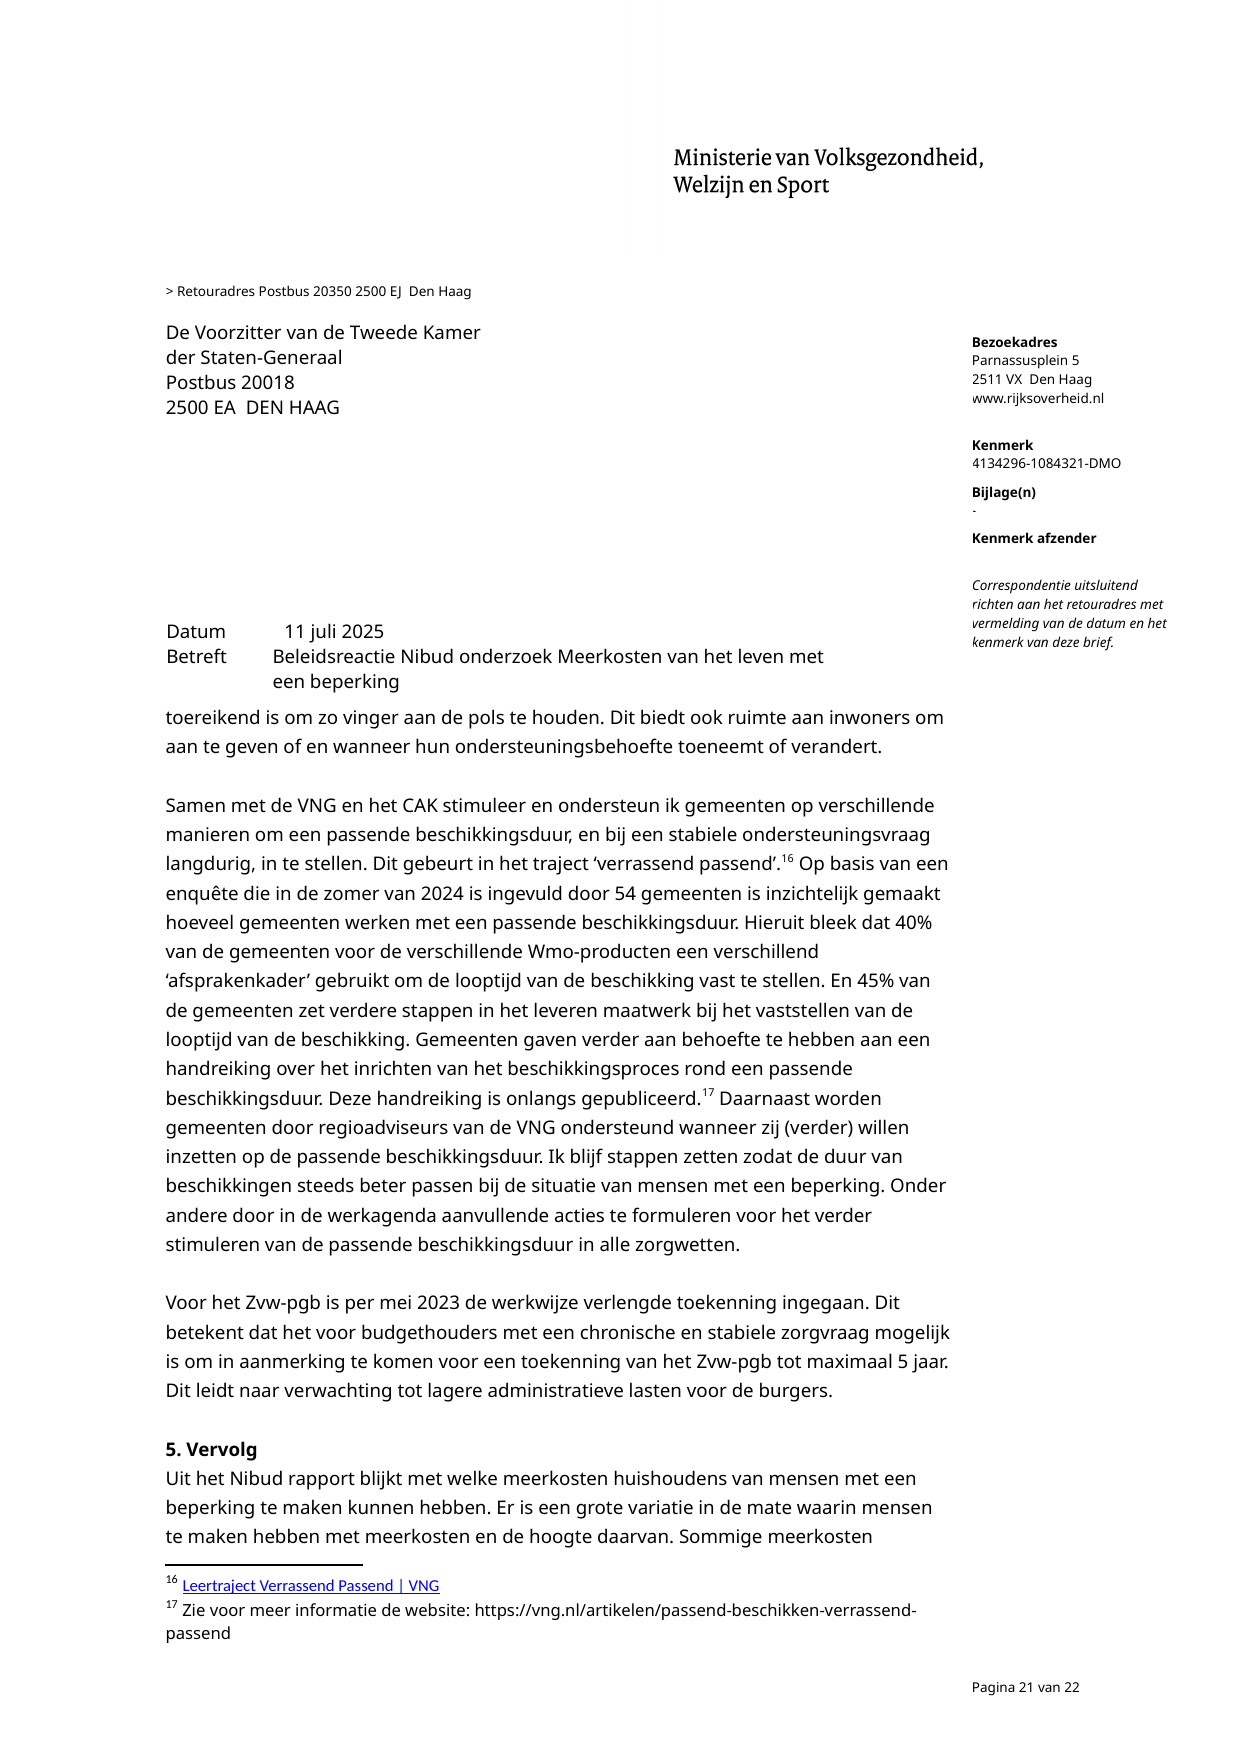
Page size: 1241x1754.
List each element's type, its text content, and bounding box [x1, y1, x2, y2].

text 5. Vervolg [165, 1436, 951, 1462]
text Uit het Nibud rapport blijkt met welke meerkosten huishoudens van mensen met een beperking te maken kunnen hebben. Er is een grote variatie in de mate waarin mensen te maken hebben met meerkosten en de hoogte daarvan. Sommige meerkosten verschillen sterk per persoon en andere minder. Daarnaast spelen de aard en mate van beperking, gemeente waar iemand woont, leefomstandigheden, huishoudsamenstelling en mogelijke achterblijvende inkomsten mee in de totale huishoudbegroting. Een aantal zaken, zoals de omvang van de groepen waar voorbeeldbegrotingen voor zijn gemaakt, is niet bekend. Op dit moment wordt onderzocht of er mogelijkheden zijn om de financiële positie en het besteedbare inkomen van mensen met een beperking in de toekomst te monitoren. Hierover wordt u bij de eerstvolgende monitorrapportage van de werkagenda VN-Verdrag Handicap nader geïnformeerd. [165, 1465, 951, 1549]
text Voor het Zvw-pgb is per mei 2023 de werkwijze verlengde toekenning ingegaan. Dit betekent dat het voor budgethouders met een chronische en stabiele zorgvraag mogelijk is om in aanmerking te komen voor een toekenning van het Zvw-pgb tot maximaal 5 jaar. Dit leidt naar verwachting tot lagere administratieve lasten voor de burgers. [165, 1290, 951, 1403]
text Samen met de VNG en het CAK stimuleer en ondersteun ik gemeenten op verschillende manieren om een passende beschikkingsduur, en bij een stabiele ondersteuningsvraag langdurig, in te stellen. Dit gebeurt in het traject ‘verrassend passend’. Op basis van een enquête die in de zomer van 2024 is ingevuld door 54 gemeenten is inzichtelijk gemaakt hoeveel gemeenten werken met een passende beschikkingsduur. Hieruit bleek dat 40% van de gemeenten voor de verschillende Wmo-producten een verschillend ‘afsprakenkader’ gebruikt om de looptijd van de beschikking vast te stellen. En 45% van de gemeenten zet verdere stappen in het leveren maatwerk bij het vaststellen van de looptijd van de beschikking. Gemeenten gaven verder aan behoefte te hebben aan een handreiking over het inrichten van het beschikkingsproces rond een passende beschikkingsduur. Deze handreiking is onlangs gepubliceerd. Daarnaast worden gemeenten door regioadviseurs van de VNG ondersteund wanneer zij (verder) willen inzetten op de passende beschikkingsduur. Ik blijf stappen zetten zodat de duur van beschikkingen steeds beter passen bij de situatie van mensen met een beperking. Onder andere door in de werkagenda aanvullende acties te formuleren voor het verder stimuleren van de passende beschikkingsduur in alle zorgwetten. [165, 792, 951, 1257]
picture [581, 0, 1042, 260]
